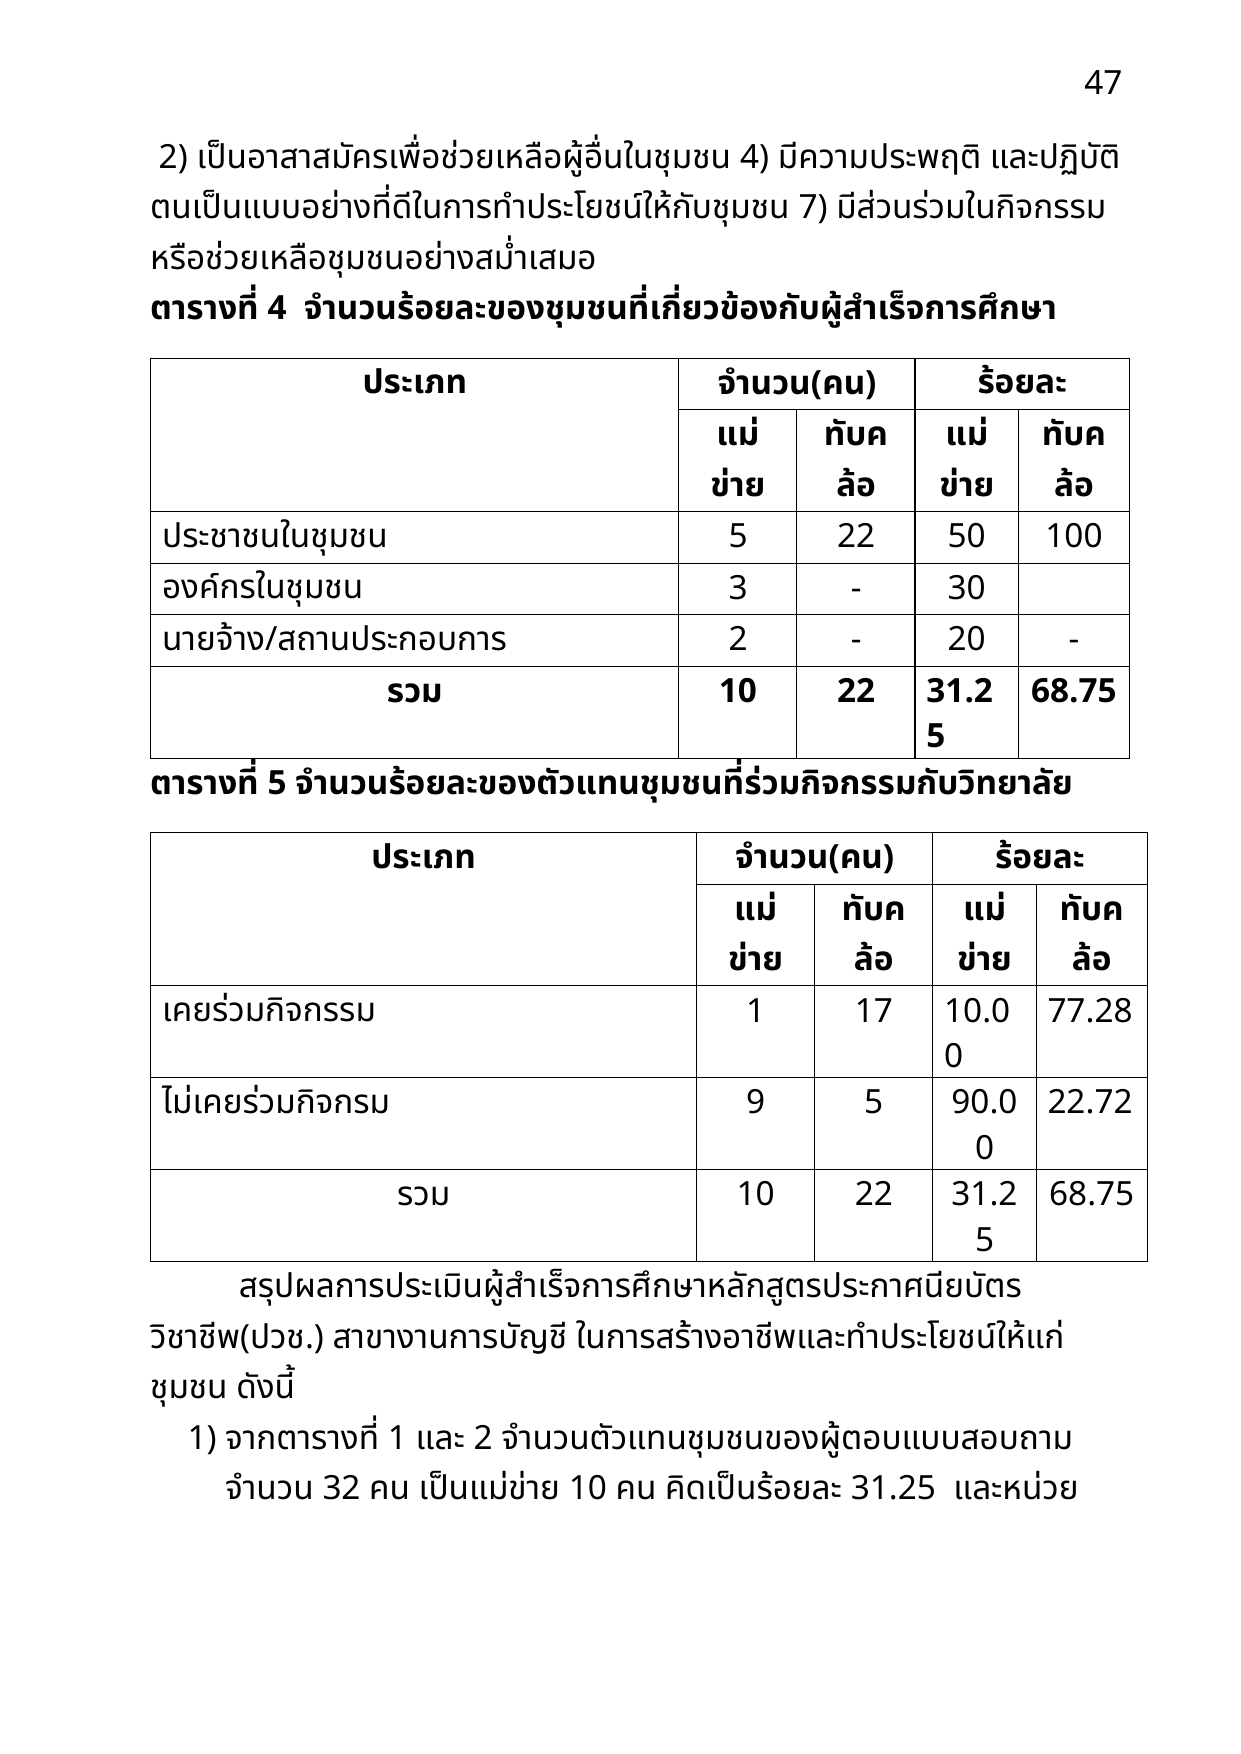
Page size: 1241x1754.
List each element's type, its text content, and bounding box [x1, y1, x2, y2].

table_cell ไม่เคยร่วมกิจกรม [151, 1078, 696, 1169]
table_cell 3 [679, 564, 796, 614]
table_cell 2 [679, 615, 796, 666]
table_cell ทับคล้อ [797, 410, 914, 511]
table_cell 31.25 [916, 667, 1018, 757]
table_header ประเภท [151, 833, 696, 985]
text สรุปผลการประเมินผู้สำเร็จการศึกษาหลักสูตรประกาศนียบัตรวิชาชีพ(ปวช.) สาขางานการบัญชี ในการสร้างอาชีพและทำประโยชน์ให้แก่ชุมชน ดังนี้ [150, 1262, 1122, 1413]
table_header จำนวน(คน) [697, 833, 932, 883]
table_cell 1 [697, 986, 814, 1077]
table_cell 17 [815, 986, 932, 1077]
table_header ร้อยละ [933, 833, 1147, 883]
table_cell 5 [815, 1078, 932, 1169]
table_cell [1019, 564, 1129, 614]
table_cell 10 [697, 1170, 814, 1261]
table_cell แม่ข่าย [933, 885, 1036, 985]
table_cell 10 [679, 667, 796, 757]
table_cell 30 [916, 564, 1018, 614]
table_cell 100 [1019, 512, 1129, 562]
table_cell นายจ้าง/สถานประกอบการ [151, 615, 678, 666]
table_header ประเภท [151, 359, 678, 511]
table_cell 77.28 [1037, 986, 1147, 1077]
table_cell 90.00 [933, 1078, 1036, 1169]
table_cell 68.75 [1037, 1170, 1147, 1261]
table_cell 22 [797, 667, 914, 757]
table_header จำนวน(คน) [679, 359, 914, 409]
table_cell ประชาชนในชุมชน [151, 512, 678, 562]
table_cell - [1019, 615, 1129, 666]
table_cell 50 [916, 512, 1018, 562]
table_cell ทับคล้อ [815, 885, 932, 985]
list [187, 1413, 1122, 1515]
text ตารางที่ 5 จำนวนร้อยละของตัวแทนชุมชนที่ร่วมกิจกรรมกับวิทยาลัย [150, 759, 1122, 809]
text ตารางที่ 4 จำนวนร้อยละของชุมชนที่เกี่ยวข้องกับผู้สำเร็จการศึกษา [150, 284, 1122, 335]
table_cell 9 [697, 1078, 814, 1169]
table_cell ทับคล้อ [1019, 410, 1129, 511]
table_cell 22 [815, 1170, 932, 1261]
table_cell 20 [916, 615, 1018, 666]
table_cell 22.72 [1037, 1078, 1147, 1169]
text 2) เป็นอาสาสมัครเพื่อช่วยเหลือผู้อื่นในชุมชน 4) มีความประพฤติ และปฏิบัติตนเป็นแบบอย่างที่ดีในการทำประโยชน์ให้กับชุมชน 7) มีส่วนร่วมในกิจกรรมหรือช่วยเหลือชุมชนอย่างสม่ำเสมอ [150, 132, 1122, 284]
table_cell 31.25 [933, 1170, 1036, 1261]
table_cell รวม [151, 667, 678, 757]
table_cell รวม [151, 1170, 696, 1261]
table_cell - [797, 615, 914, 666]
table_cell ทับคล้อ [1037, 885, 1147, 985]
table_cell 68.75 [1019, 667, 1129, 757]
table_header ร้อยละ [916, 359, 1129, 409]
table_cell 22 [797, 512, 914, 562]
table_cell เคยร่วมกิจกรรม [151, 986, 696, 1077]
table_cell แม่ข่าย [697, 885, 814, 985]
table_cell แม่ข่าย [679, 410, 796, 511]
table_cell องค์กรในชุมชน [151, 564, 678, 614]
table_cell 5 [679, 512, 796, 562]
table_cell - [797, 564, 914, 614]
table_cell 10.00 [933, 986, 1036, 1077]
table_cell แม่ข่าย [916, 410, 1018, 511]
